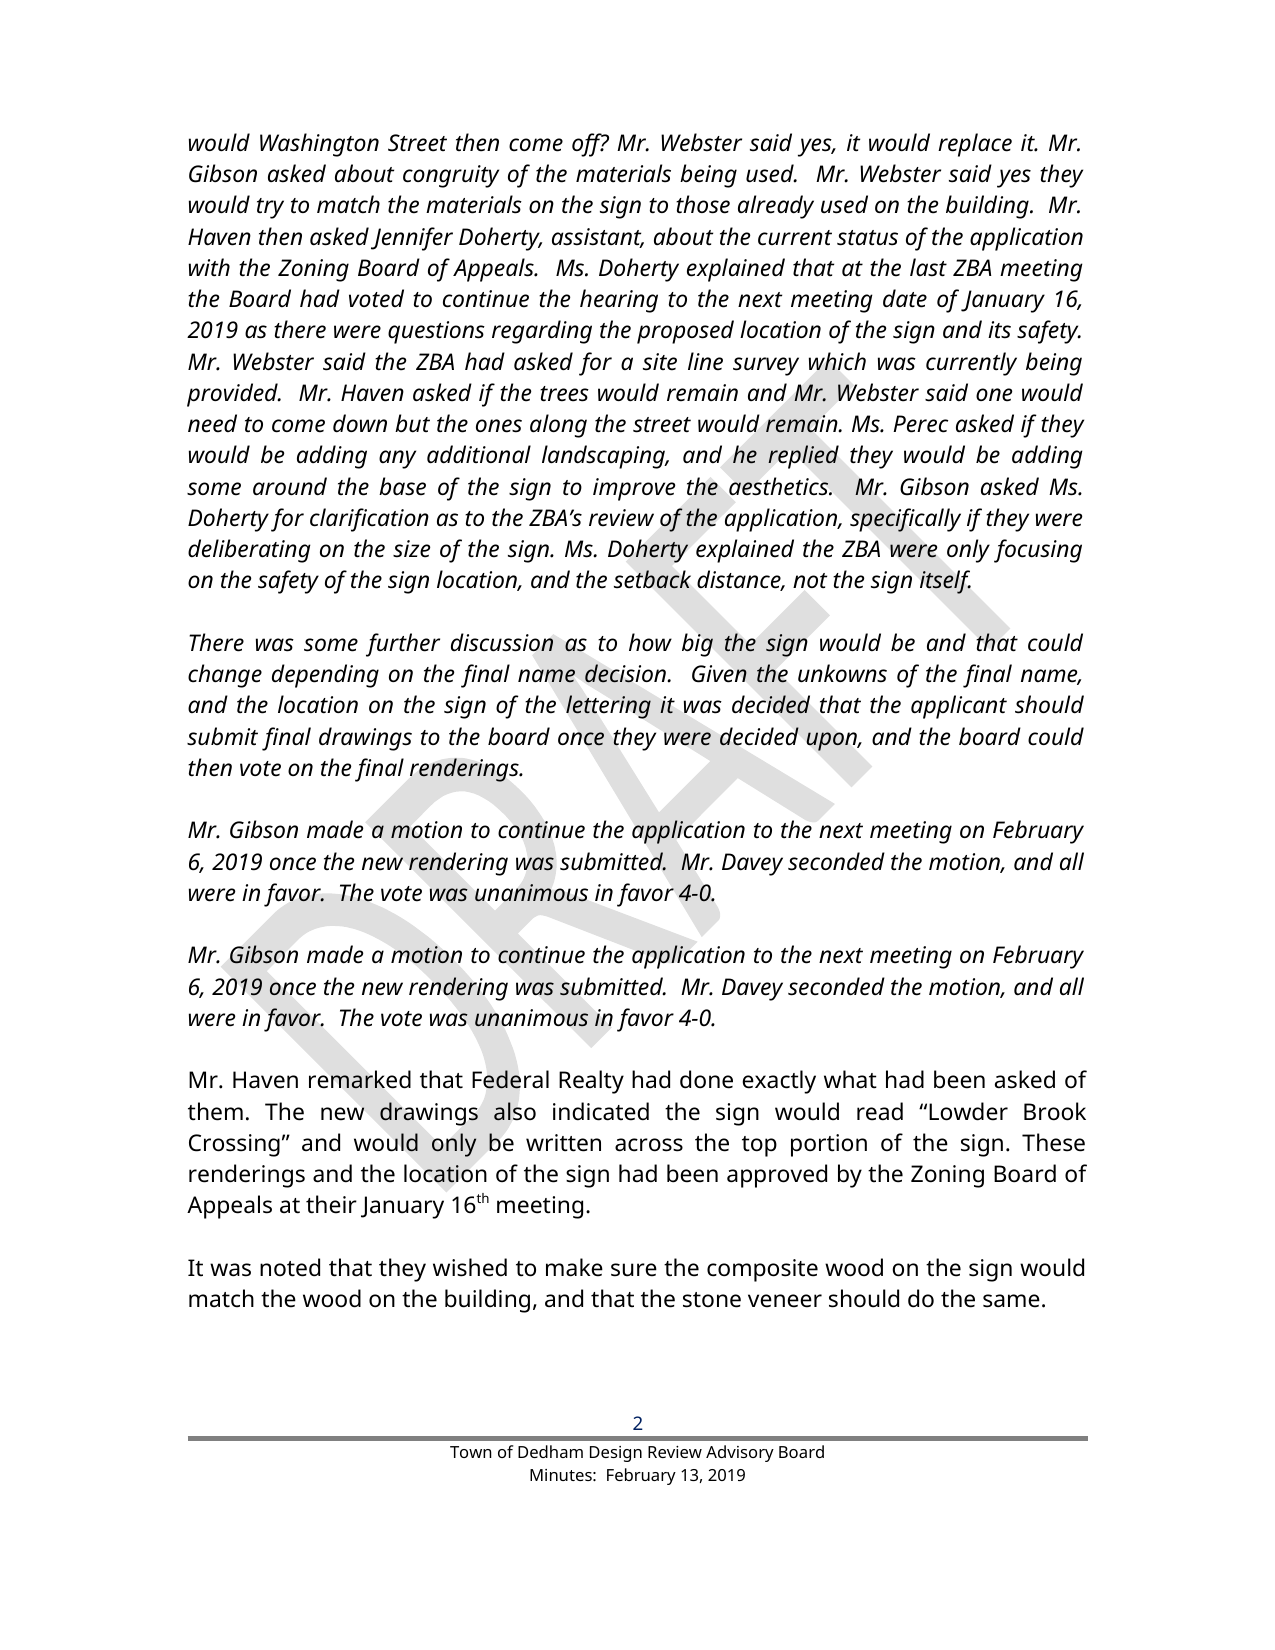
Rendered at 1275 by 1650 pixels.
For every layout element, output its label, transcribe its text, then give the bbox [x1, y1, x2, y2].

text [187, 127, 1087, 596]
text There was some further discussion as to how big the sign would be and that could change depending on the final name decision. Given the unkowns of the final name, and the location on the sign of the lettering it was decided that the applicant should submit final drawings to the board once they were decided upon, and the board could then vote on the final renderings. [187, 627, 1087, 783]
text Mr. Haven remarked that Federal Realty had done exactly what had been asked of them. The new drawings also indicated the sign would read “Lowder Brook Crossing” and would only be written across the top portion of the sign. These renderings and the location of the sign had been approved by the Zoning Board of Appeals at their January 16th meeting. [187, 1064, 1087, 1221]
text It was noted that they wished to make sure the composite wood on the sign would match the wood on the building, and that the stone veneer should do the same. [187, 1252, 1087, 1314]
text Mr. Gibson made a motion to continue the application to the next meeting on February 6, 2019 once the new rendering was submitted. Mr. Davey seconded the motion, and all were in favor. The vote was unanimous in favor 4-0. [187, 814, 1087, 908]
text Mr. Gibson made a motion to continue the application to the next meeting on February 6, 2019 once the new rendering was submitted. Mr. Davey seconded the motion, and all were in favor. The vote was unanimous in favor 4-0. [187, 939, 1087, 1033]
